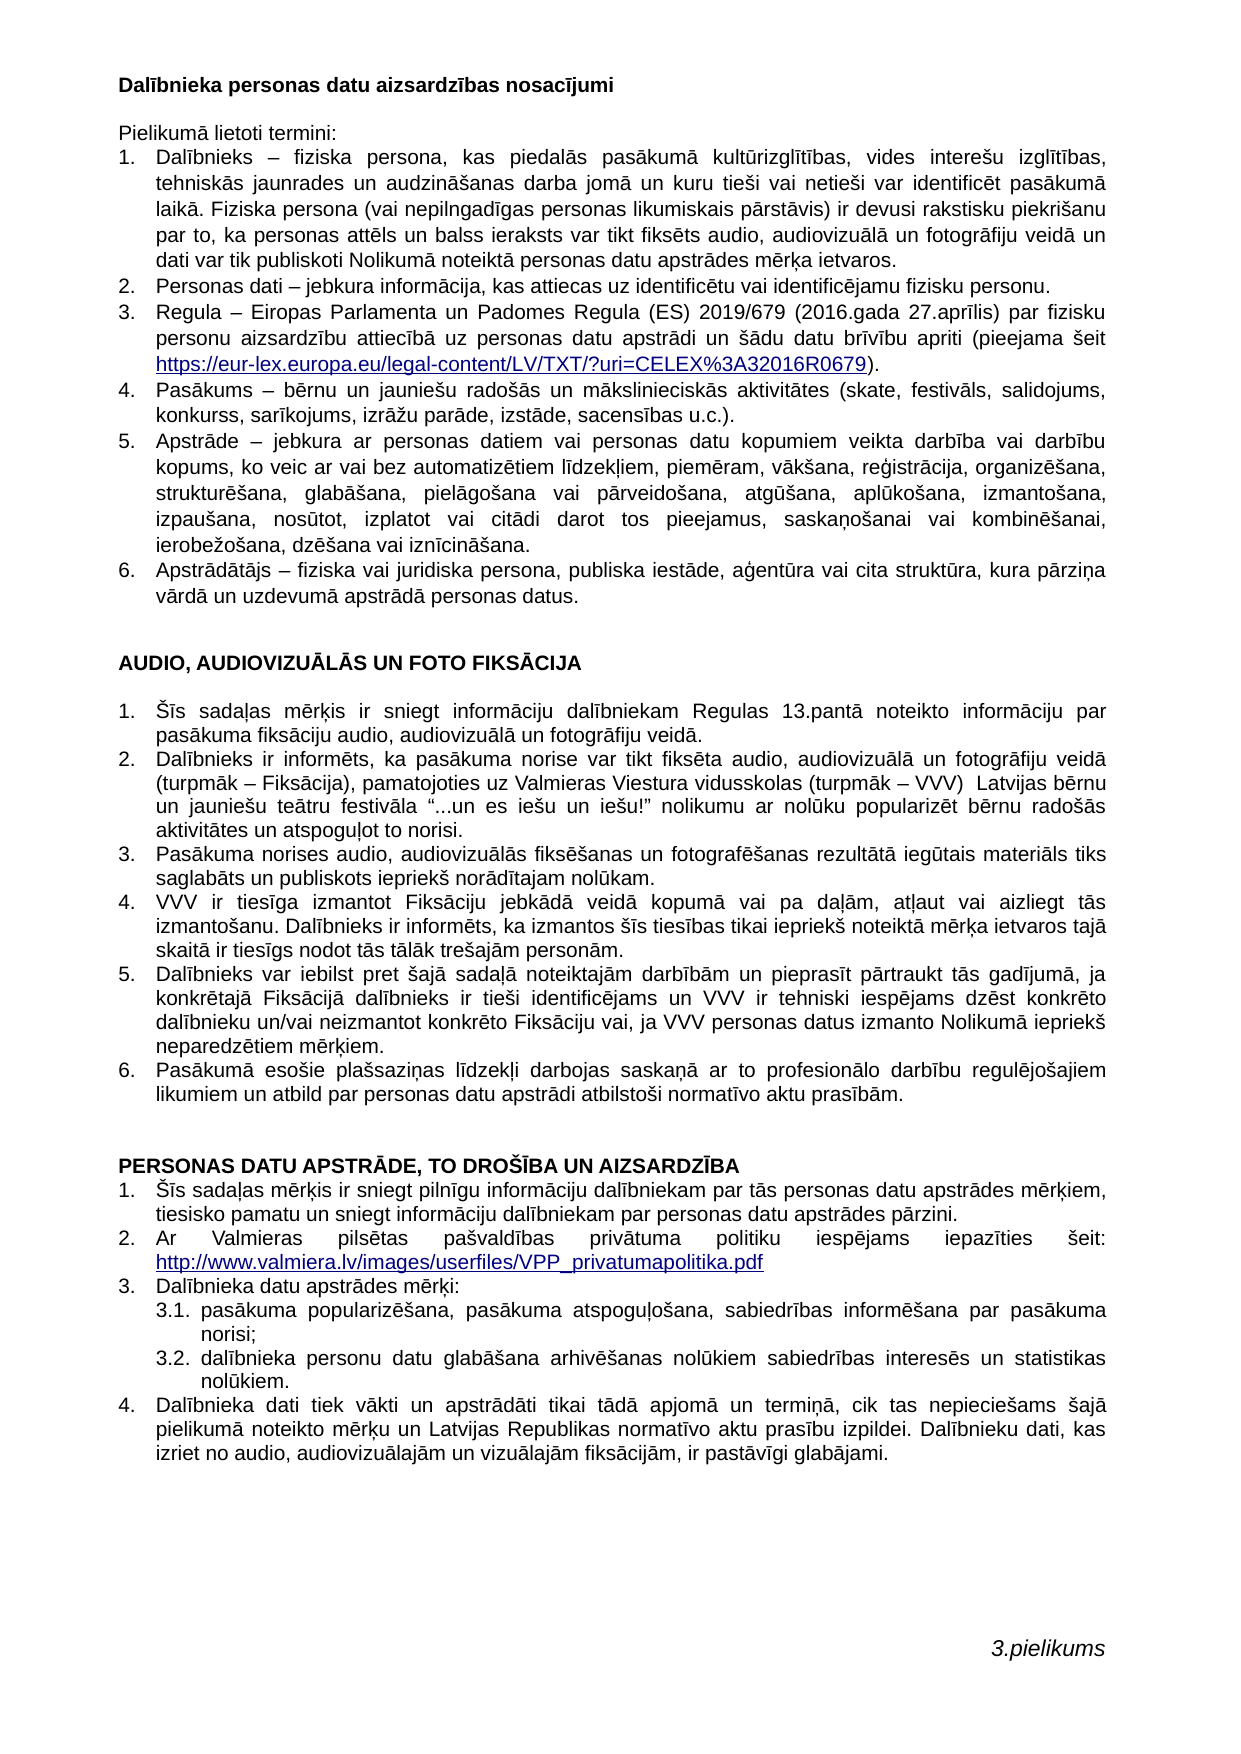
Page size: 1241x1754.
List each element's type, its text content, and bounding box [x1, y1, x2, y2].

list Dalībnieks – fiziska persona, kas piedalās pasākumā kultūrizglītības, vides interešu izglītības, tehniskās jaunrades un audzināšanas darba jomā un kuru tieši vai netieši var identificēt pasākumā laikā. Fiziska persona (vai nepilngadīgas personas likumiskais pārstāvis) ir devusi rakstisku piekrišanu par to, ka personas attēls un balss ieraksts var tikt fiksēts audio, audiovizuālā un fotogrāfiju veidā un dati var tik publiskoti Nolikumā noteiktā personas datu apstrādes mērķa ietvaros. [118, 145, 1107, 272]
list Pasākumā esošie plašsaziņas līdzekļi darbojas saskaņā ar to profesionālo darbību regulējošajiem likumiem un atbild par personas datu apstrādi atbilstoši normatīvo aktu prasībām. [118, 1058, 1107, 1106]
list Personas dati – jebkura informācija, kas attiecas uz identificētu vai identificējamu fizisku personu. [118, 274, 1107, 298]
list Pasākums – bērnu un jauniešu radošās un mākslinieciskās aktivitātes (skate, festivāls, salidojums, konkurss, sarīkojums, izrāžu parāde, izstāde, sacensības u.c.). [118, 377, 1107, 427]
list Apstrādātājs – fiziska vai juridiska persona, publiska iestāde, aģentūra vai cita struktūra, kura pārziņa vārdā un uzdevumā apstrādā personas datus. [118, 558, 1107, 608]
list dalībnieka personu datu glabāšana arhivēšanas nolūkiem sabiedrības interesēs un statistikas nolūkiem. [156, 1345, 1107, 1393]
text Dalībnieka personas datu aizsardzības nosacījumi [118, 73, 1107, 97]
list pasākuma popularizēšana, pasākuma atspoguļošana, sabiedrības informēšana par pasākuma norisi; [156, 1297, 1107, 1345]
text 3.pielikums [118, 1635, 1107, 1662]
text Pielikumā lietoti termini: [118, 121, 1107, 145]
list Šīs sadaļas mērķis ir sniegt pilnīgu informāciju dalībniekam par tās personas datu apstrādes mērķiem, tiesisko pamatu un sniegt informāciju dalībniekam par personas datu apstrādes pārzini. [118, 1178, 1107, 1226]
list Ar Valmieras pilsētas pašvaldības privātuma politiku iespējams iepazīties šeit: http://www.valmiera.lv/images/userfiles/VPP_privatumapolitika.pdf [118, 1226, 1107, 1273]
text PERSONAS DATU APSTRĀDE, TO DROŠĪBA UN AIZSARDZĪBA [118, 1154, 1107, 1178]
list Pasākuma norises audio, audiovizuālās fiksēšanas un fotografēšanas rezultātā iegūtais materiāls tiks saglabāts un publiskots iepriekš norādītajam nolūkam. [118, 842, 1107, 890]
list Dalībnieka dati tiek vākti un apstrādāti tikai tādā apjomā un termiņā, cik tas nepieciešams šajā pielikumā noteikto mērķu un Latvijas Republikas normatīvo aktu prasību izpildei. Dalībnieku dati, kas izriet no audio, audiovizuālajām un vizuālajām fiksācijām, ir pastāvīgi glabājami. [118, 1393, 1107, 1465]
list Dalībnieks var iebilst pret šajā sadaļā noteiktajām darbībām un pieprasīt pārtraukt tās gadījumā, ja konkrētajā Fiksācijā dalībnieks ir tieši identificējams un VVV ir tehniski iespējams dzēst konkrēto dalībnieku un/vai neizmantot konkrēto Fiksāciju vai, ja VVV personas datus izmanto Nolikumā iepriekš neparedzētiem mērķiem. [118, 962, 1107, 1058]
list Apstrāde – jebkura ar personas datiem vai personas datu kopumiem veikta darbība vai darbību kopums, ko veic ar vai bez automatizētiem līdzekļiem, piemēram, vākšana, reģistrācija, organizēšana, strukturēšana, glabāšana, pielāgošana vai pārveidošana, atgūšana, aplūkošana, izmantošana, izpaušana, nosūtot, izplatot vai citādi darot tos pieejamus, saskaņošanai vai kombinēšanai, ierobežošana, dzēšana vai iznīcināšana. [118, 429, 1107, 556]
list Dalībnieka datu apstrādes mērķi: [118, 1273, 1107, 1297]
list VVV ir tiesīga izmantot Fiksāciju jebkādā veidā kopumā vai pa daļām, atļaut vai aizliegt tās izmantošanu. Dalībnieks ir informēts, ka izmantos šīs tiesības tikai iepriekš noteiktā mērķa ietvaros tajā skaitā ir tiesīgs nodot tās tālāk trešajām personām. [118, 890, 1107, 962]
list Regula – Eiropas Parlamenta un Padomes Regula (ES) 2019/679 (2016.gada 27.aprīlis) par fizisku personu aizsardzību attiecībā uz personas datu apstrādi un šādu datu brīvību apriti (pieejama šeit https://eur-lex.europa.eu/legal-content/LV/TXT/?uri=CELEX%3A32016R0679). [118, 300, 1107, 376]
text AUDIO, AUDIOVIZUĀLĀS UN FOTO FIKSĀCIJA [118, 651, 1107, 674]
list Šīs sadaļas mērķis ir sniegt informāciju dalībniekam Regulas 13.pantā noteikto informāciju par pasākuma fiksāciju audio, audiovizuālā un fotogrāfiju veidā. [118, 698, 1107, 746]
list Dalībnieks ir informēts, ka pasākuma norise var tikt fiksēta audio, audiovizuālā un fotogrāfiju veidā (turpmāk – Fiksācija), pamatojoties uz Valmieras Viestura vidusskolas (turpmāk – VVV) Latvijas bērnu un jauniešu teātru festivāla “...un es iešu un iešu!” nolikumu ar nolūku popularizēt bērnu radošās aktivitātes un atspoguļot to norisi. [118, 746, 1107, 842]
